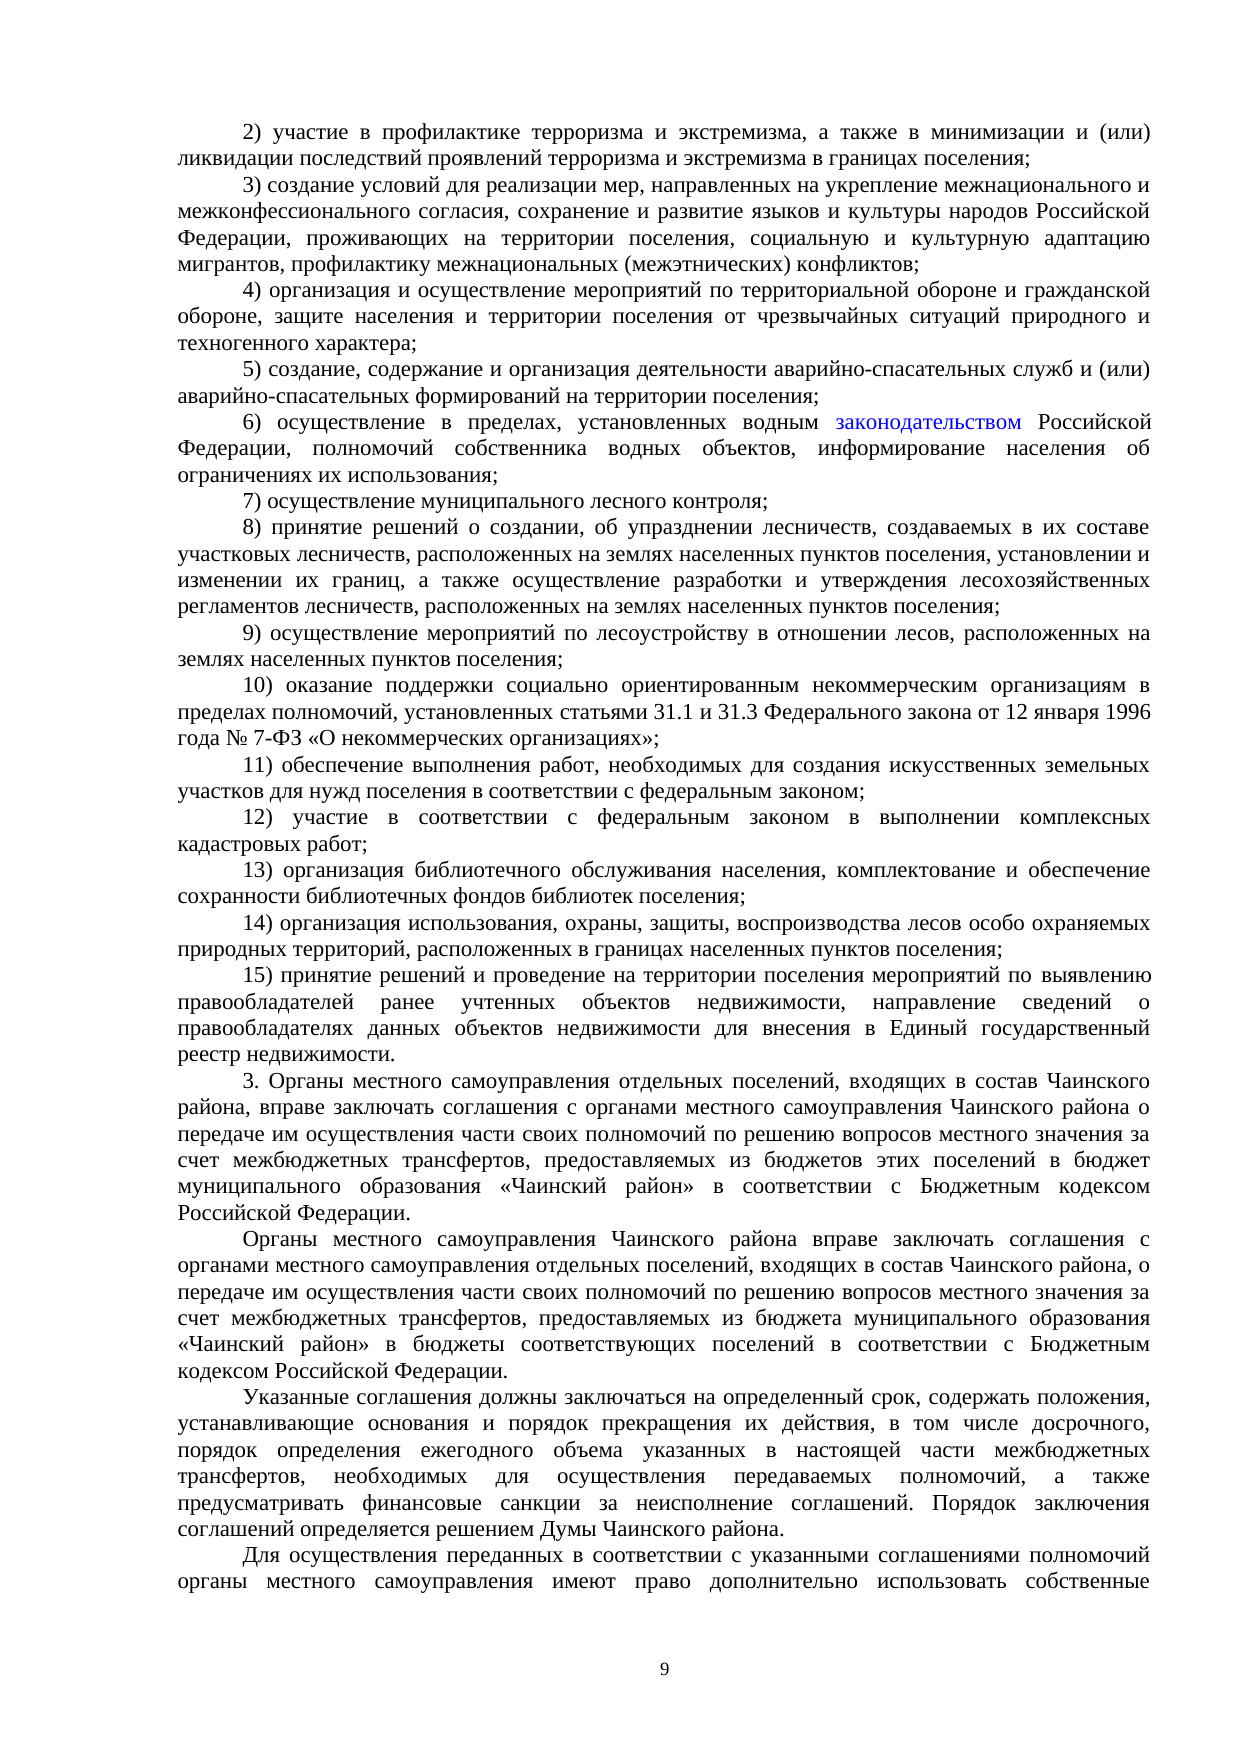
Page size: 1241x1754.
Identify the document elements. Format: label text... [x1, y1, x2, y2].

text 10) оказание поддержки социально ориентированным некоммерческим организациям в пределах полномочий, установленных статьями 31.1 и 31.3 Федерального закона от 12 января 1996 года № 7-ФЗ «О некоммерческих организациях»; [177, 672, 1152, 751]
text 15) принятие решений и проведение на территории поселения мероприятий по выявлению правообладателей ранее учтенных объектов недвижимости, направление сведений о правообладателях данных объектов недвижимости для внесения в Единый государственный реестр недвижимости. [177, 961, 1152, 1067]
text 4) организация и осуществление мероприятий по территориальной обороне и гражданской обороне, защите населения и территории поселения от чрезвычайных ситуаций природного и техногенного характера; [177, 276, 1152, 355]
text 14) организация использования, охраны, защиты, воспроизводства лесов особо охраняемых природных территорий, расположенных в границах населенных пунктов поселения; [177, 909, 1152, 961]
text Органы местного самоуправления Чаинского района вправе заключать соглашения с органами местного самоуправления отдельных поселений, входящих в состав Чаинского района, о передаче им осуществления части своих полномочий по решению вопросов местного значения за счет межбюджетных трансфертов, предоставляемых из бюджета муниципального образования «Чаинский район» в бюджеты соответствующих поселений в соответствии с Бюджетным кодексом Российской Федерации. [177, 1225, 1152, 1383]
text 8) принятие решений о создании, об упразднении лесничеств, создаваемых в их составе участковых лесничеств, расположенных на землях населенных пунктов поселения, установлении и изменении их границ, а также осуществление разработки и утверждения лесохозяйственных регламентов лесничеств, расположенных на землях населенных пунктов поселения; [177, 513, 1152, 619]
text 2) участие в профилактике терроризма и экстремизма, а также в минимизации и (или) ликвидации последствий проявлений терроризма и экстремизма в границах поселения; [177, 118, 1152, 171]
text 9) осуществление мероприятий по лесоустройству в отношении лесов, расположенных на землях населенных пунктов поселения; [177, 619, 1152, 672]
text 11) обеспечение выполнения работ, необходимых для создания искусственных земельных участков для нужд поселения в соответствии с федеральным законом; [177, 751, 1152, 803]
text 6) осуществление в пределах, установленных водным законодательством Российской Федерации, полномочий собственника водных объектов, информирование населения об ограничениях их использования; [177, 408, 1152, 487]
text 13) организация библиотечного обслуживания населения, комплектование и обеспечение сохранности библиотечных фондов библиотек поселения; [177, 856, 1152, 909]
text 12) участие в соответствии с федеральным законом в выполнении комплексных кадастровых работ; [177, 803, 1152, 856]
text 3) создание условий для реализации мер, направленных на укрепление межнационального и межконфессионального согласия, сохранение и развитие языков и культуры народов Российской Федерации, проживающих на территории поселения, социальную и культурную адаптацию мигрантов, профилактику межнациональных (межэтнических) конфликтов; [177, 171, 1152, 276]
text 7) осуществление муниципального лесного контроля; [177, 487, 1152, 513]
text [177, 1541, 1152, 1594]
text 3. Органы местного самоуправления отдельных поселений, входящих в состав Чаинского района, вправе заключать соглашения с органами местного самоуправления Чаинского района о передаче им осуществления части своих полномочий по решению вопросов местного значения за счет межбюджетных трансфертов, предоставляемых из бюджетов этих поселений в бюджет муниципального образования «Чаинский район» в соответствии с Бюджетным кодексом Российской Федерации. [177, 1067, 1152, 1225]
text 5) создание, содержание и организация деятельности аварийно-спасательных служб и (или) аварийно-спасательных формирований на территории поселения; [177, 355, 1152, 408]
text Указанные соглашения должны заключаться на определенный срок, содержать положения, устанавливающие основания и порядок прекращения их действия, в том числе досрочного, порядок определения ежегодного объема указанных в настоящей части межбюджетных трансфертов, необходимых для осуществления передаваемых полномочий, а также предусматривать финансовые санкции за неисполнение соглашений. Порядок заключения соглашений определяется решением Думы Чаинского района. [177, 1383, 1152, 1541]
